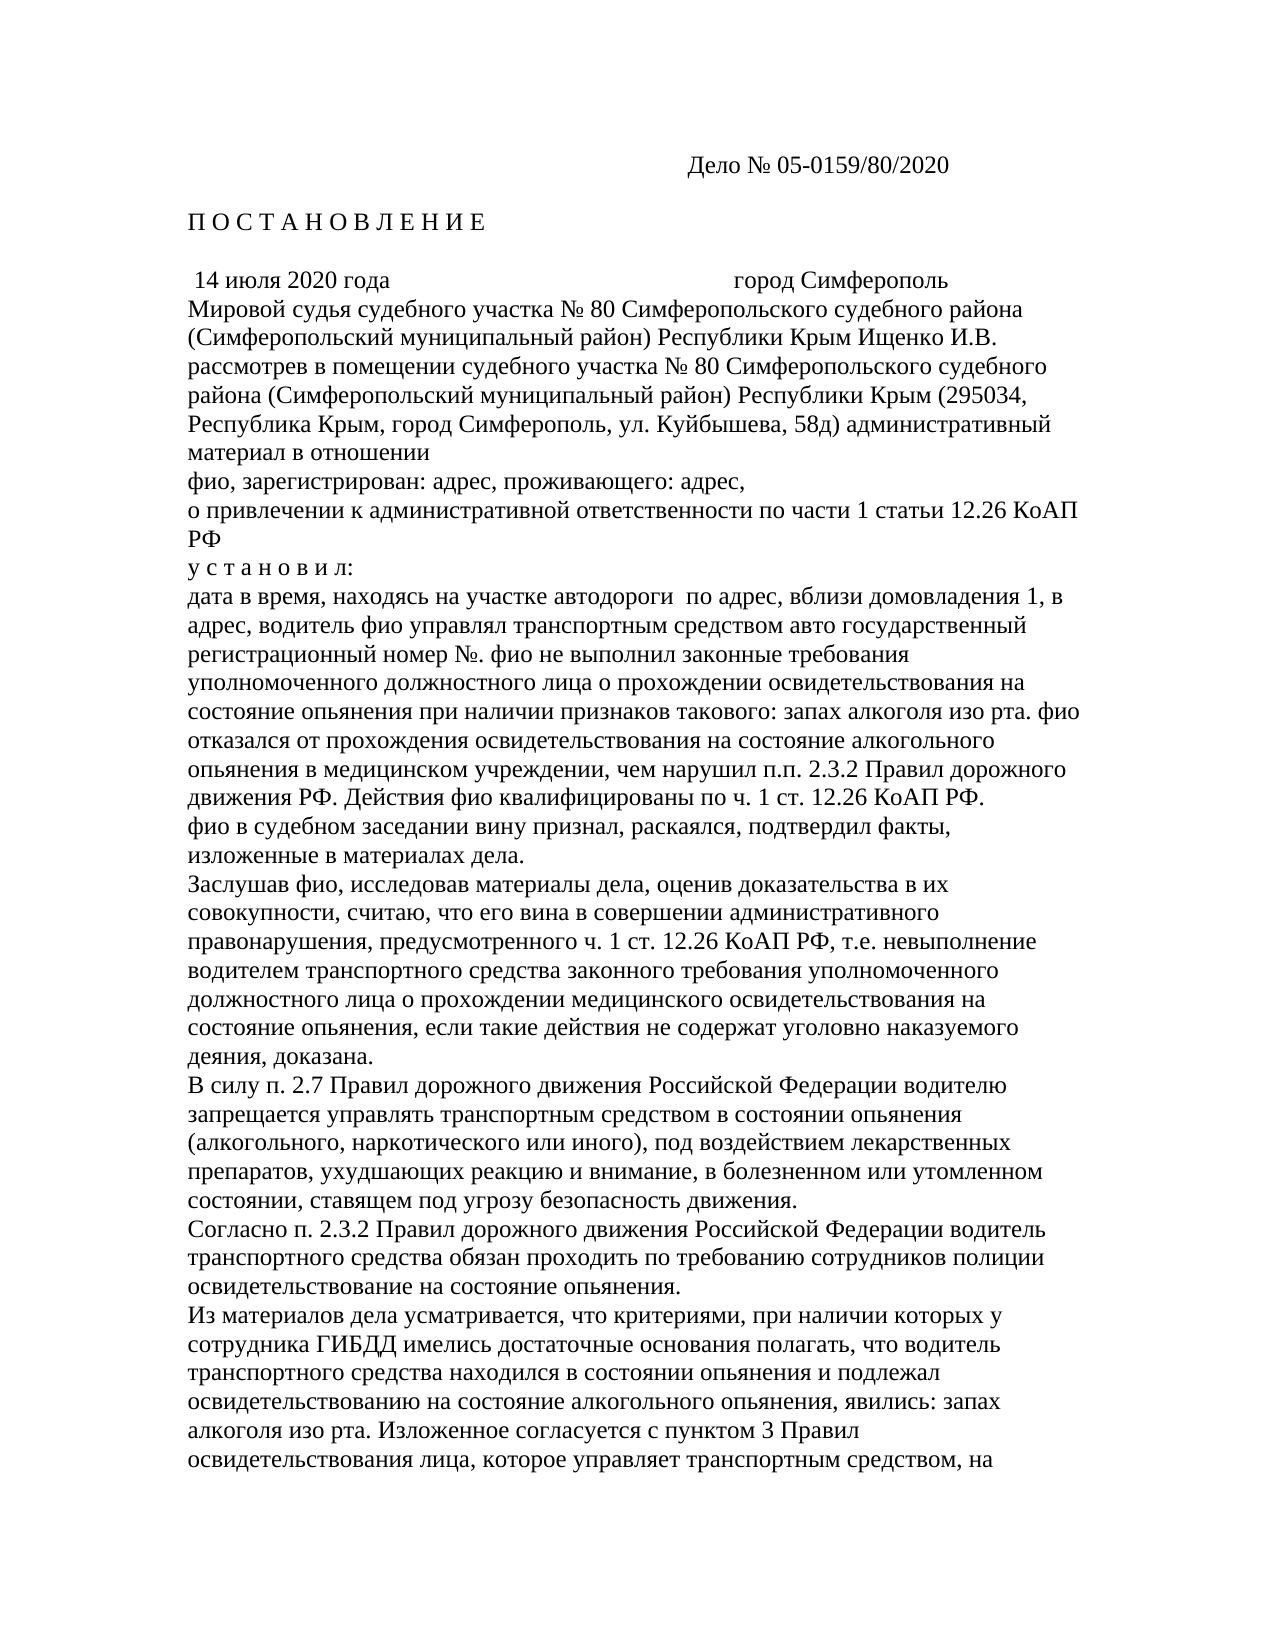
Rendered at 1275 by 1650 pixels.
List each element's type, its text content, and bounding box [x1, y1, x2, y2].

text о привлечении к административной ответственности по части 1 статьи 12.26 КоАП РФ [187, 495, 1087, 552]
text Согласно п. 2.3.2 Правил дорожного движения Российской Федерации водитель транспортного средства обязан проходить по требованию сотрудников полиции освидетельствование на состояние опьянения. [187, 1214, 1087, 1300]
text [187, 1300, 1087, 1472]
text В силу п. 2.7 Правил дорожного движения Российской Федерации водителю запрещается управлять транспортным средством в состоянии опьянения (алкогольного, наркотического или иного), под воздействием лекарственных препаратов, ухудшающих реакцию и внимание, в болезненном или утомленном состоянии, ставящем под угрозу безопасность движения. [187, 1070, 1087, 1214]
text П О С Т А Н О В Л Е Н И Е [187, 207, 1087, 236]
text фио в судебном заседании вину признал, раскаялся, подтвердил факты, изложенные в материалах дела. [187, 811, 1087, 869]
text Мировой судья судебного участка № 80 Симферопольского судебного района (Симферопольский муниципальный район) Республики Крым Ищенко И.В. рассмотрев в помещении судебного участка № 80 Симферопольского судебного района (Симферопольский муниципальный район) Республики Крым (295034, Республика Крым, город Симферополь, ул. Куйбышева, 58д) административный материал в отношении [187, 294, 1087, 466]
text у с т а н о в и л: [187, 552, 1087, 581]
text фио, зарегистрирован: адрес, проживающего: адрес, [187, 466, 1087, 495]
text Дело № 05-0159/80/2020 [187, 150, 1087, 179]
text 14 июля 2020 года город Симферополь [187, 265, 1087, 294]
text дата в время, находясь на участке автодороги по адрес, вблизи домовладения 1, в адрес, водитель фио управлял транспортным средством авто государственный регистрационный номер №. фио не выполнил законные требования уполномоченного должностного лица о прохождении освидетельствования на состояние опьянения при наличии признаков такового: запах алкоголя изо рта. фио отказался от прохождения освидетельствования на состояние алкогольного опьянения в медицинском учреждении, чем нарушил п.п. 2.3.2 Правил дорожного движения РФ. Действия фио квалифицированы по ч. 1 ст. 12.26 КоАП РФ. [187, 581, 1087, 811]
text Заслушав фио, исследовав материалы дела, оценив доказательства в их совокупности, считаю, что его вина в совершении административного правонарушения, предусмотренного ч. 1 ст. 12.26 КоАП РФ, т.е. невыполнение водителем транспортного средства законного требования уполномоченного должностного лица о прохождении медицинского освидетельствования на состояние опьянения, если такие действия не содержат уголовно наказуемого деяния, доказана. [187, 869, 1087, 1070]
